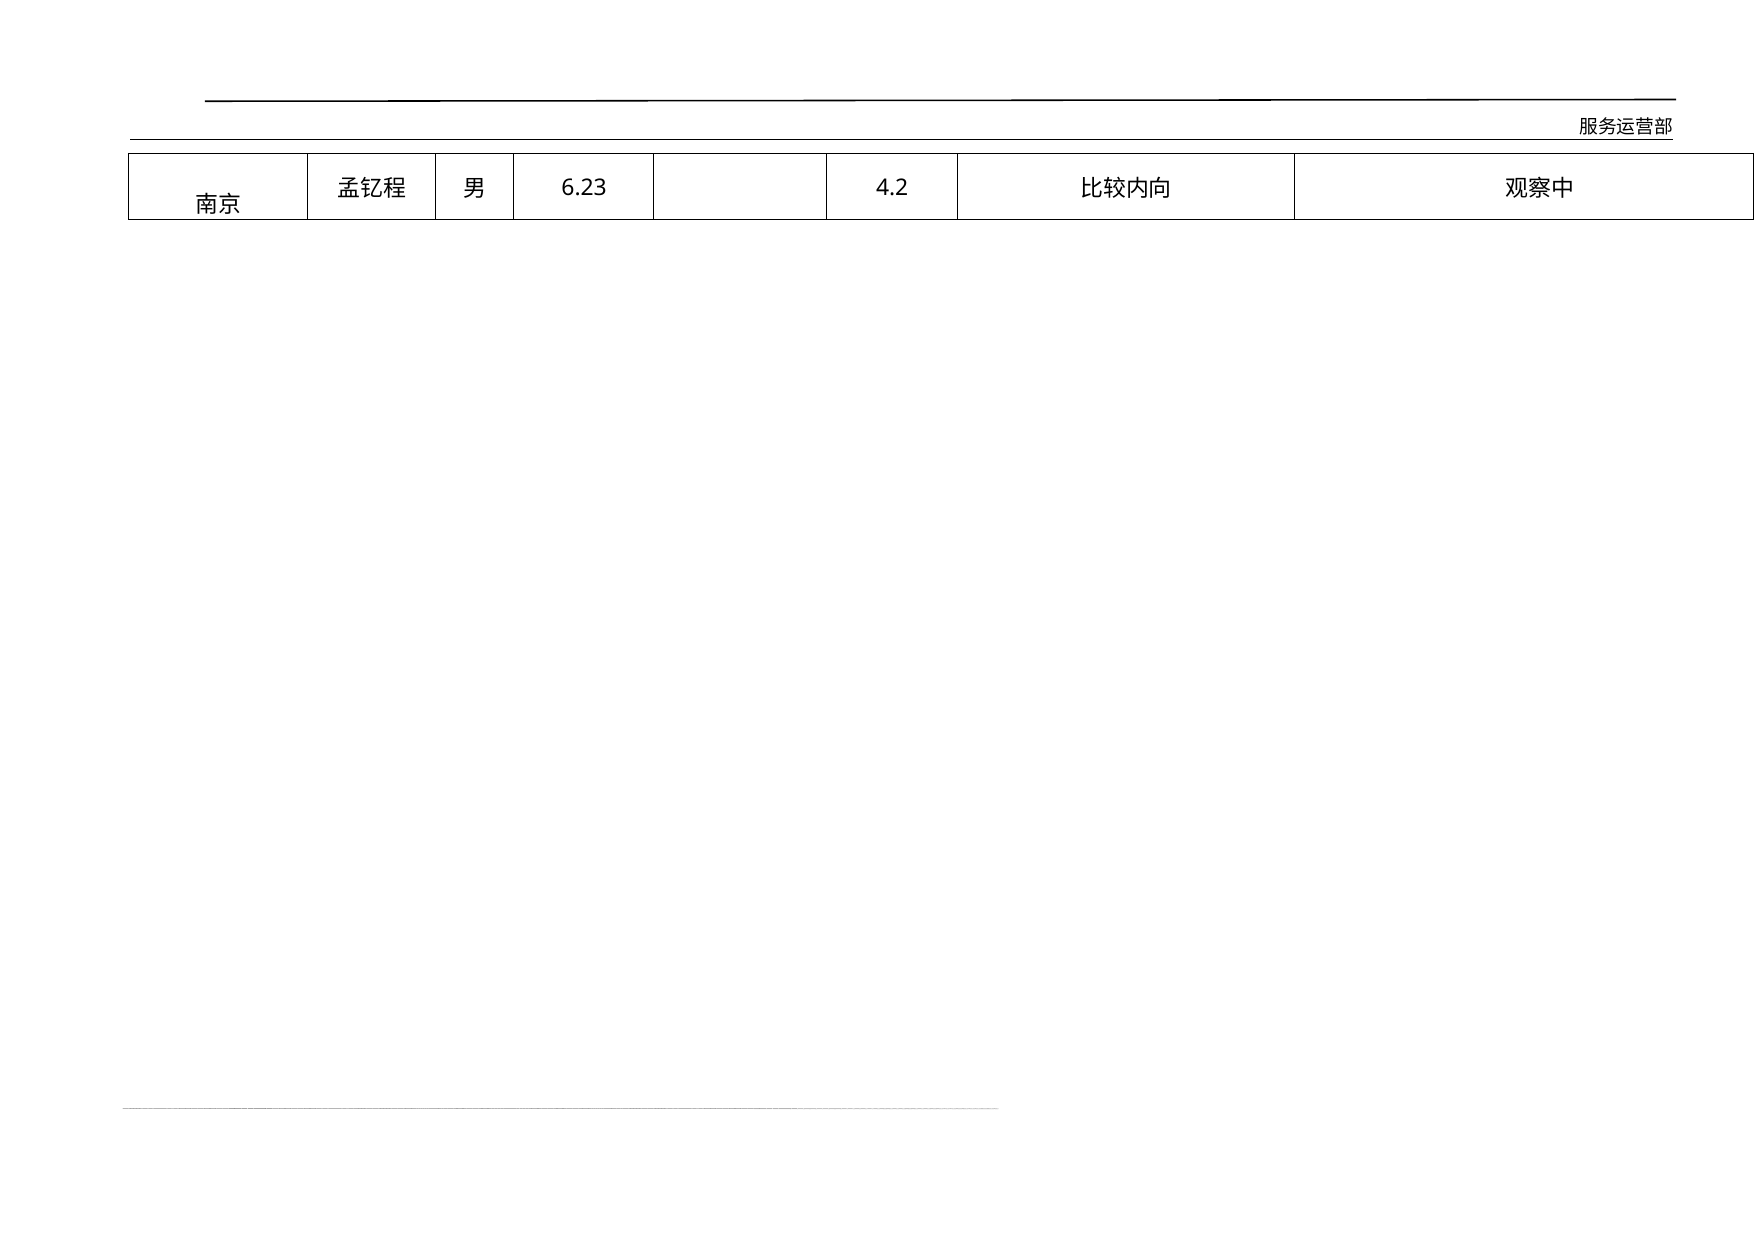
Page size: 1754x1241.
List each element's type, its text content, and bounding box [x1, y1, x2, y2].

table_cell 比较内向 [958, 154, 1294, 219]
table_cell 南京 [129, 154, 307, 219]
table_cell 4.2 [827, 154, 957, 219]
table_cell 观察中 [1295, 154, 1753, 219]
table_cell 男 [436, 154, 513, 219]
table_cell 孟钇程 [308, 154, 435, 219]
table_cell [654, 154, 826, 219]
table_cell 6.23 [514, 154, 653, 219]
